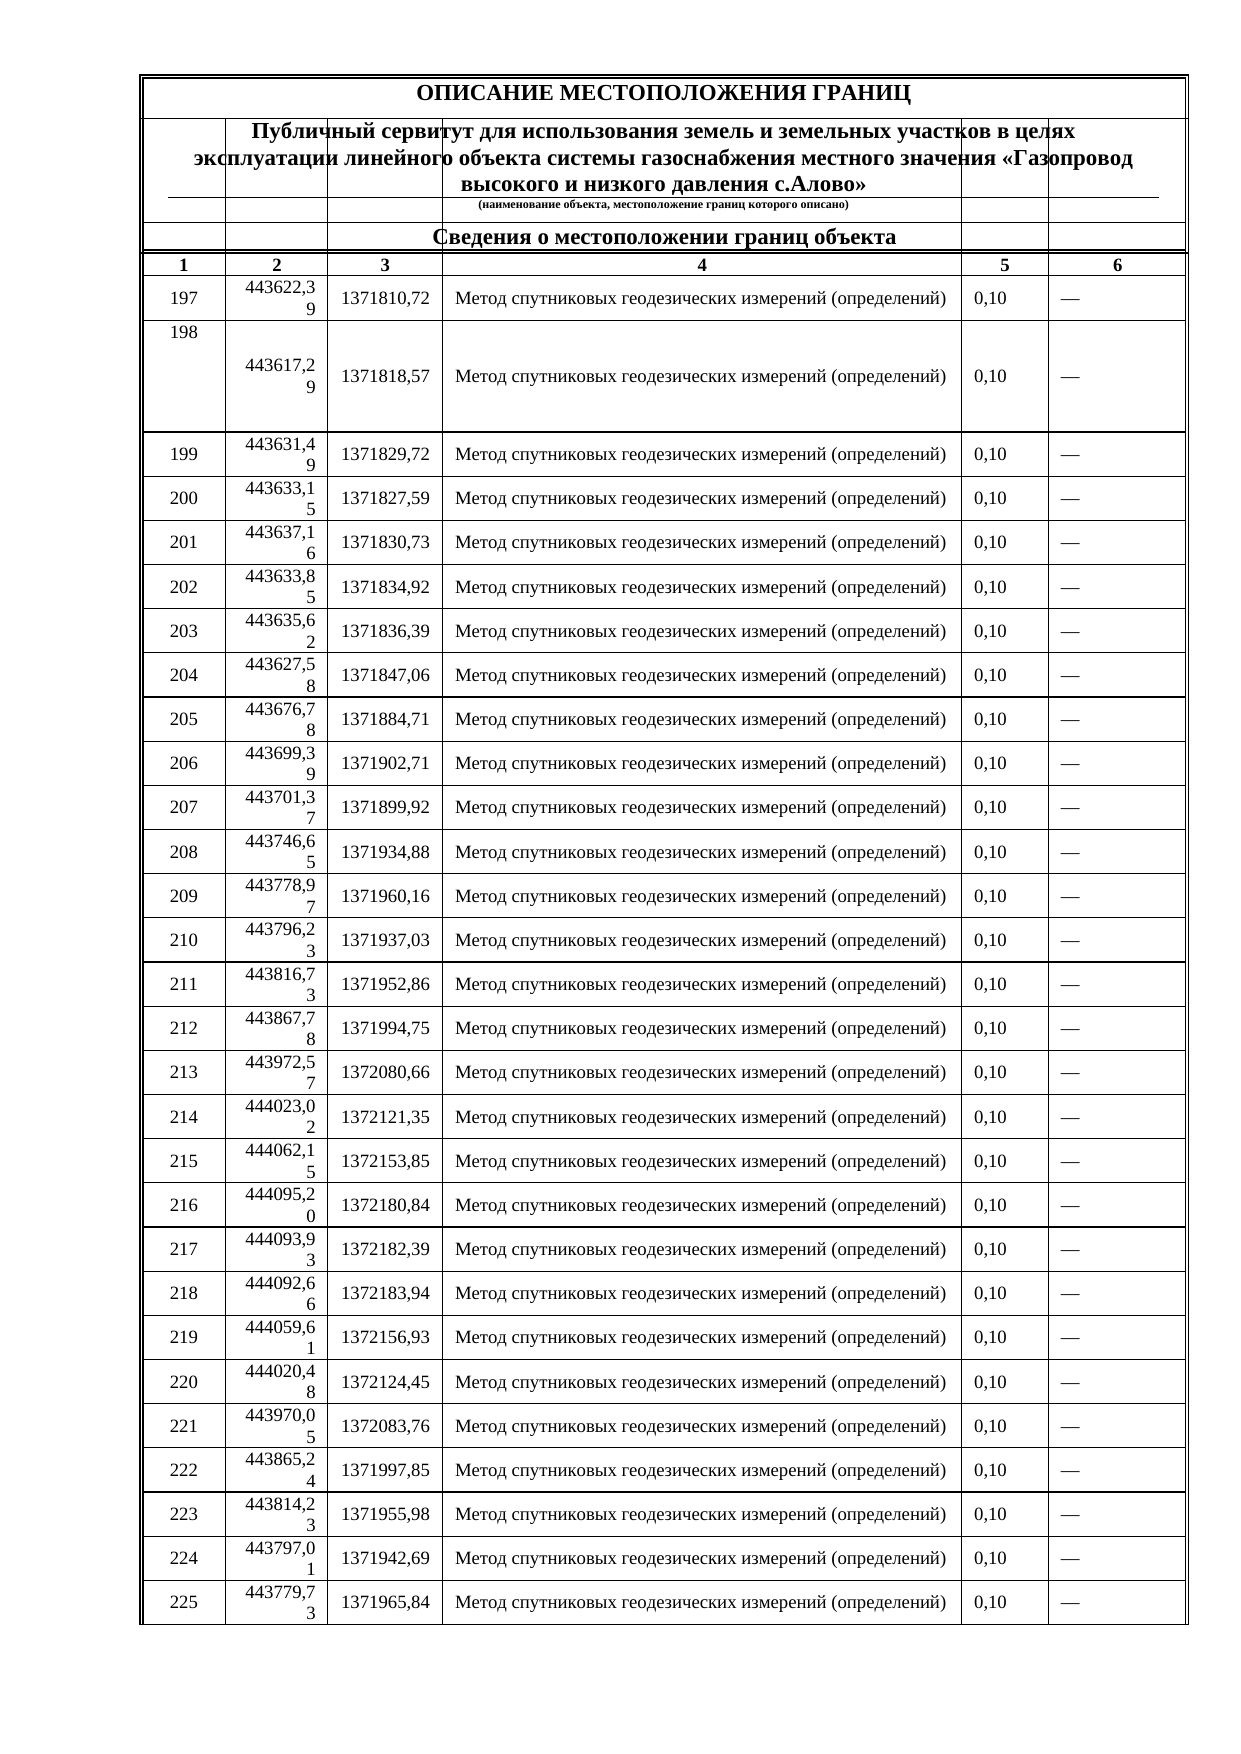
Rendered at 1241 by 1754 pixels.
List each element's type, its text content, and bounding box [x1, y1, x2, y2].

table_cell 0,10 [962, 521, 1048, 564]
table_header 6 [1049, 254, 1185, 275]
table_cell — [1049, 1360, 1185, 1403]
table_cell Метод спутниковых геодезических измерений (определений) [443, 1007, 961, 1050]
table_cell 443622,39 [226, 276, 327, 319]
table_cell 443633,15 [226, 477, 327, 520]
table_cell 218 [144, 1272, 225, 1315]
table_cell Метод спутниковых геодезических измерений (определений) [443, 1448, 961, 1491]
table_cell — [1049, 786, 1185, 829]
table_cell 1371997,85 [328, 1448, 442, 1491]
table_cell Метод спутниковых геодезических измерений (определений) [443, 477, 961, 520]
table_cell 1371818,57 [328, 321, 442, 431]
table_cell Метод спутниковых геодезических измерений (определений) [443, 1404, 961, 1447]
table_header 2 [226, 254, 327, 275]
table_cell — [1049, 1316, 1185, 1359]
table_cell — [1049, 918, 1185, 961]
table_cell 0,10 [962, 963, 1048, 1006]
table_cell 0,10 [962, 1404, 1048, 1447]
table_cell 204 [144, 653, 225, 696]
table_header 2 [226, 223, 327, 249]
table_cell 0,10 [962, 609, 1048, 652]
table_cell 443635,62 [226, 609, 327, 652]
table_cell 221 [144, 1404, 225, 1447]
table_cell 1371960,16 [328, 874, 442, 917]
table_cell 0,10 [962, 1051, 1048, 1094]
table_cell 213 [144, 1051, 225, 1094]
table_cell 0,10 [962, 1493, 1048, 1536]
table_cell 0,10 [962, 1095, 1048, 1138]
table_cell 0,10 [962, 698, 1048, 741]
table_cell 1371834,92 [328, 565, 442, 608]
table_header 3 [328, 254, 442, 275]
table_cell 0,10 [962, 742, 1048, 785]
table_cell — [1049, 1007, 1185, 1050]
table_cell 444095,20 [226, 1183, 327, 1226]
table_cell — [1049, 1537, 1185, 1580]
table_cell Метод спутниковых геодезических измерений (определений) [443, 1493, 961, 1536]
table_cell 444093,93 [226, 1228, 327, 1271]
table_cell Метод спутниковых геодезических измерений (определений) [443, 1183, 961, 1226]
table_header 5 [962, 198, 1048, 222]
table_cell Метод спутниковых геодезических измерений (определений) [443, 1095, 961, 1138]
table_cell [443, 321, 961, 431]
table_cell 443676,78 [226, 698, 327, 741]
table_cell 207 [144, 786, 225, 829]
table_cell 0,10 [962, 918, 1048, 961]
table_cell 198 [144, 321, 225, 431]
table_cell Метод спутниковых геодезических измерений (определений) [443, 1316, 961, 1359]
table_cell 0,10 [962, 1316, 1048, 1359]
table_header 3 [328, 119, 442, 197]
table_cell 1372156,93 [328, 1316, 442, 1359]
table_cell — [1049, 1404, 1185, 1447]
table_cell 0,10 [962, 1183, 1048, 1226]
table_cell 1371836,39 [328, 609, 442, 652]
table_cell 210 [144, 918, 225, 961]
table_cell 1371937,03 [328, 918, 442, 961]
table_cell — [1049, 321, 1185, 431]
table_header 4 [443, 223, 961, 249]
table_cell — [1049, 521, 1185, 564]
table_cell 443637,16 [226, 521, 327, 564]
table_cell 443865,24 [226, 1448, 327, 1491]
table_cell 214 [144, 1095, 225, 1138]
table_cell 1372180,84 [328, 1183, 442, 1226]
table_cell 1371942,69 [328, 1537, 442, 1580]
table_cell 443701,37 [226, 786, 327, 829]
table_cell Метод спутниковых геодезических измерений (определений) [443, 830, 961, 873]
table_cell 0,10 [962, 477, 1048, 520]
table_cell Метод спутниковых геодезических измерений (определений) [443, 565, 961, 608]
table_cell 1372183,94 [328, 1272, 442, 1315]
table_cell — [1049, 742, 1185, 785]
table_cell — [1049, 477, 1185, 520]
table_cell 443778,97 [226, 874, 327, 917]
table_cell 443972,57 [226, 1051, 327, 1094]
table_cell Метод спутниковых геодезических измерений (определений) [443, 433, 961, 476]
table_cell 0,10 [962, 830, 1048, 873]
table_cell 444020,48 [226, 1360, 327, 1403]
table_cell Метод спутниковых геодезических измерений (определений) [443, 786, 961, 829]
table_cell 444062,15 [226, 1139, 327, 1182]
table_cell 206 [144, 742, 225, 785]
table_cell 215 [144, 1139, 225, 1182]
table_cell 0,10 [962, 653, 1048, 696]
table_cell 1371830,73 [328, 521, 442, 564]
table_cell 1371965,84 [328, 1581, 442, 1624]
table_cell 443617,29 [226, 321, 327, 431]
table_cell 0,10 [962, 786, 1048, 829]
table_cell Метод спутниковых геодезических измерений (определений) [443, 918, 961, 961]
table_cell 224 [144, 1537, 225, 1580]
table_cell Метод спутниковых геодезических измерений (определений) [443, 1228, 961, 1271]
table_cell 200 [144, 477, 225, 520]
table_cell 216 [144, 1183, 225, 1226]
table_cell 443867,78 [226, 1007, 327, 1050]
table_cell 1371829,72 [328, 433, 442, 476]
table_cell Метод спутниковых геодезических измерений (определений) [443, 1051, 961, 1094]
table_cell 443970,05 [226, 1404, 327, 1447]
table_cell Метод спутниковых геодезических измерений (определений) [443, 653, 961, 696]
table_cell 1371810,72 [328, 276, 442, 319]
table_cell 225 [144, 1581, 225, 1624]
table_cell 444059,61 [226, 1316, 327, 1359]
table_header 4 [443, 119, 961, 197]
table_cell 443699,39 [226, 742, 327, 785]
table_cell Метод спутниковых геодезических измерений (определений) [443, 609, 961, 652]
table_cell — [1049, 1051, 1185, 1094]
table_cell Метод спутниковых геодезических измерений (определений) [443, 521, 961, 564]
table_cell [443, 1537, 961, 1580]
table_cell — [1049, 1139, 1185, 1182]
table_cell 1371884,71 [328, 698, 442, 741]
table_cell 1372153,85 [328, 1139, 442, 1182]
table_cell 443816,73 [226, 963, 327, 1006]
table_header 2 [226, 198, 327, 222]
table_cell 444023,02 [226, 1095, 327, 1138]
table_cell 443633,85 [226, 565, 327, 608]
table_cell 1372083,76 [328, 1404, 442, 1447]
table_header 3 [328, 198, 442, 222]
table_header 1 [144, 223, 225, 249]
table_cell 443627,58 [226, 653, 327, 696]
table_cell 1371934,88 [328, 830, 442, 873]
table_cell 203 [144, 609, 225, 652]
table_cell Метод спутниковых геодезических измерений (определений) [443, 1272, 961, 1315]
table_header 5 [962, 223, 1048, 249]
table_cell 0,10 [962, 1537, 1048, 1580]
table_cell 205 [144, 698, 225, 741]
table_cell 212 [144, 1007, 225, 1050]
table_header 4 [443, 254, 961, 275]
table_cell Метод спутниковых геодезических измерений (определений) [443, 1139, 961, 1182]
table_cell 219 [144, 1316, 225, 1359]
table_cell 444092,66 [226, 1272, 327, 1315]
table_cell Метод спутниковых геодезических измерений (определений) [443, 874, 961, 917]
table_cell — [1049, 609, 1185, 652]
table_cell 1371899,92 [328, 786, 442, 829]
table_header 1 [144, 119, 225, 222]
table_cell 0,10 [962, 321, 1048, 431]
table_cell 223 [144, 1493, 225, 1536]
table_cell — [1049, 653, 1185, 696]
table_cell — [1049, 830, 1185, 873]
table_cell 0,10 [962, 1581, 1048, 1624]
table_cell Метод спутниковых геодезических измерений (определений) [443, 742, 961, 785]
table_cell — [1049, 1095, 1185, 1138]
table_cell — [1049, 433, 1185, 476]
table_cell 217 [144, 1228, 225, 1271]
table_header 6 [1049, 119, 1185, 222]
table_cell 1372080,66 [328, 1051, 442, 1094]
table_cell 443796,23 [226, 918, 327, 961]
table_cell — [1049, 1493, 1185, 1536]
table_cell — [1049, 698, 1185, 741]
table_cell — [1049, 1581, 1185, 1624]
table_cell Метод спутниковых геодезических измерений (определений) [443, 963, 961, 1006]
table_cell 208 [144, 830, 225, 873]
table_cell 1372124,45 [328, 1360, 442, 1403]
table_cell 443814,23 [226, 1493, 327, 1536]
table_cell — [1049, 874, 1185, 917]
table_cell — [1049, 1272, 1185, 1315]
table_cell 443746,65 [226, 830, 327, 873]
table_header 1 [144, 254, 225, 275]
table_cell 1371827,59 [328, 477, 442, 520]
table_cell — [1049, 1183, 1185, 1226]
table_cell 1371952,86 [328, 963, 442, 1006]
table_header 6 [1049, 223, 1185, 249]
table_header 3 [328, 223, 442, 249]
table_cell 0,10 [962, 1228, 1048, 1271]
table_cell 1371902,71 [328, 742, 442, 785]
table_header 5 [962, 254, 1048, 275]
table_cell 0,10 [962, 1272, 1048, 1315]
table_cell 199 [144, 433, 225, 476]
table_cell 0,10 [962, 1360, 1048, 1403]
table_cell 0,10 [962, 276, 1048, 319]
table_cell 202 [144, 565, 225, 608]
table_header 4 [443, 198, 961, 222]
table_cell 0,10 [962, 1139, 1048, 1182]
table_cell 201 [144, 521, 225, 564]
table_cell — [1049, 1448, 1185, 1491]
table_cell 443631,49 [226, 433, 327, 476]
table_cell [443, 1581, 961, 1624]
table_cell 209 [144, 874, 225, 917]
table_cell 0,10 [962, 433, 1048, 476]
table_cell 0,10 [962, 565, 1048, 608]
table_cell — [1049, 1228, 1185, 1271]
table_cell 443779,73 [226, 1581, 327, 1624]
table_cell 0,10 [962, 1007, 1048, 1050]
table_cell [443, 276, 961, 319]
table_cell — [1049, 565, 1185, 608]
table_header 2 [226, 119, 327, 197]
table_cell 220 [144, 1360, 225, 1403]
table_header 5 [962, 119, 1048, 197]
table_cell 1372182,39 [328, 1228, 442, 1271]
table_cell 197 [144, 276, 225, 319]
table_cell — [1049, 276, 1185, 319]
table_cell 0,10 [962, 1448, 1048, 1491]
table_cell 443797,01 [226, 1537, 327, 1580]
table_cell 0,10 [962, 874, 1048, 917]
table_cell 1371994,75 [328, 1007, 442, 1050]
table_cell Метод спутниковых геодезических измерений (определений) [443, 698, 961, 741]
table_cell 1372121,35 [328, 1095, 442, 1138]
table_cell Метод спутниковых геодезических измерений (определений) [443, 1360, 961, 1403]
table_cell 211 [144, 963, 225, 1006]
table_cell 222 [144, 1448, 225, 1491]
table_cell 1371955,98 [328, 1493, 442, 1536]
table_cell — [1049, 963, 1185, 1006]
table_cell 1371847,06 [328, 653, 442, 696]
